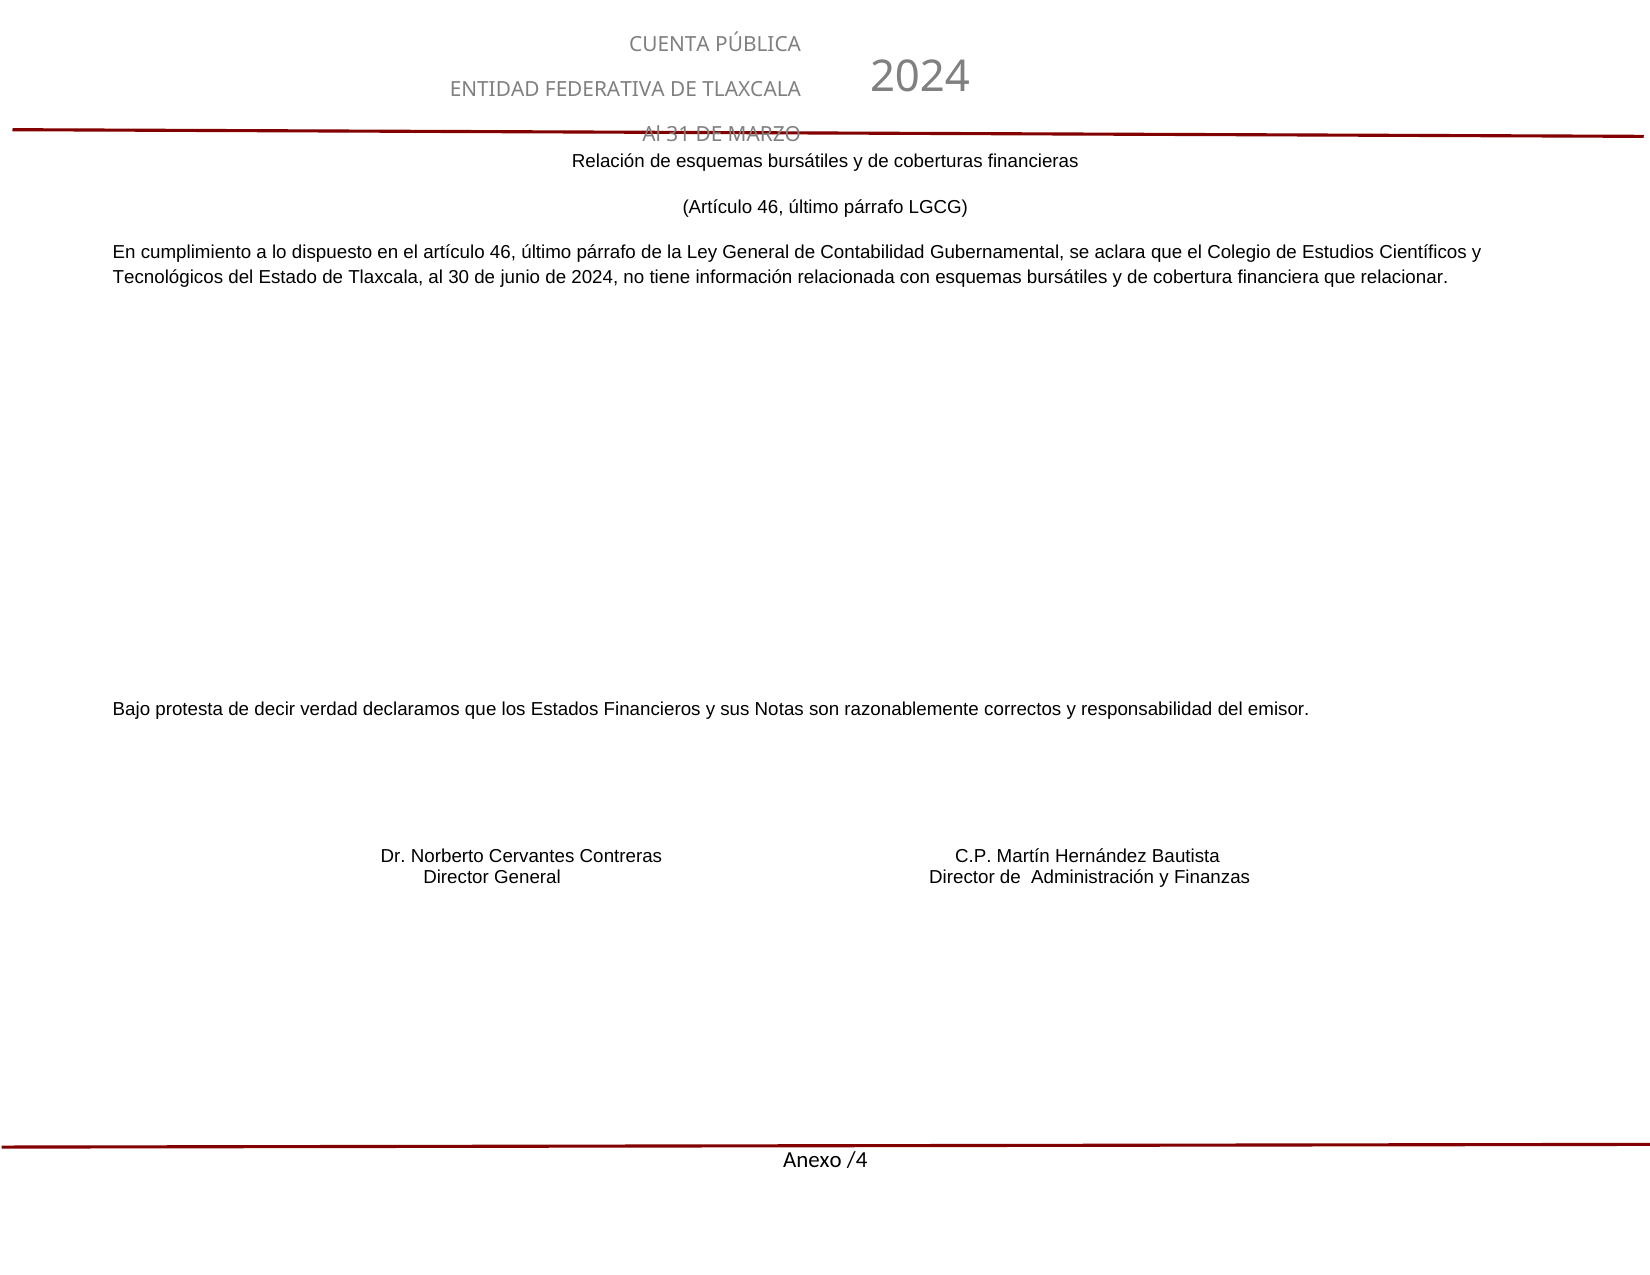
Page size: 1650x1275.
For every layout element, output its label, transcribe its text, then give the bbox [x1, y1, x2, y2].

text (Artículo 46, último párrafo LGCG) [112, 196, 1537, 217]
text En cumplimiento a lo dispuesto en el artículo 46, último párrafo de la Ley General de Contabilidad Gubernamental, se aclara que el Colegio de Estudios Científicos y Tecnológicos del Estado de Tlaxcala, al 30 de junio de 2024, no tiene información relacionada con esquemas bursátiles y de cobertura financiera que relacionar. [112, 241, 1537, 288]
text Relación de esquemas bursátiles y de coberturas financieras [112, 150, 1537, 172]
text Bajo protesta de decir verdad declaramos que los Estados Financieros y sus Notas son razonablemente correctos y responsabilidad del emisor. [112, 698, 1537, 719]
text Dr. Norberto Cervantes Contreras C.P. Martín Hernández Bautista [112, 844, 1537, 866]
text Director General Director de Administración y Finanzas [334, 866, 1537, 888]
